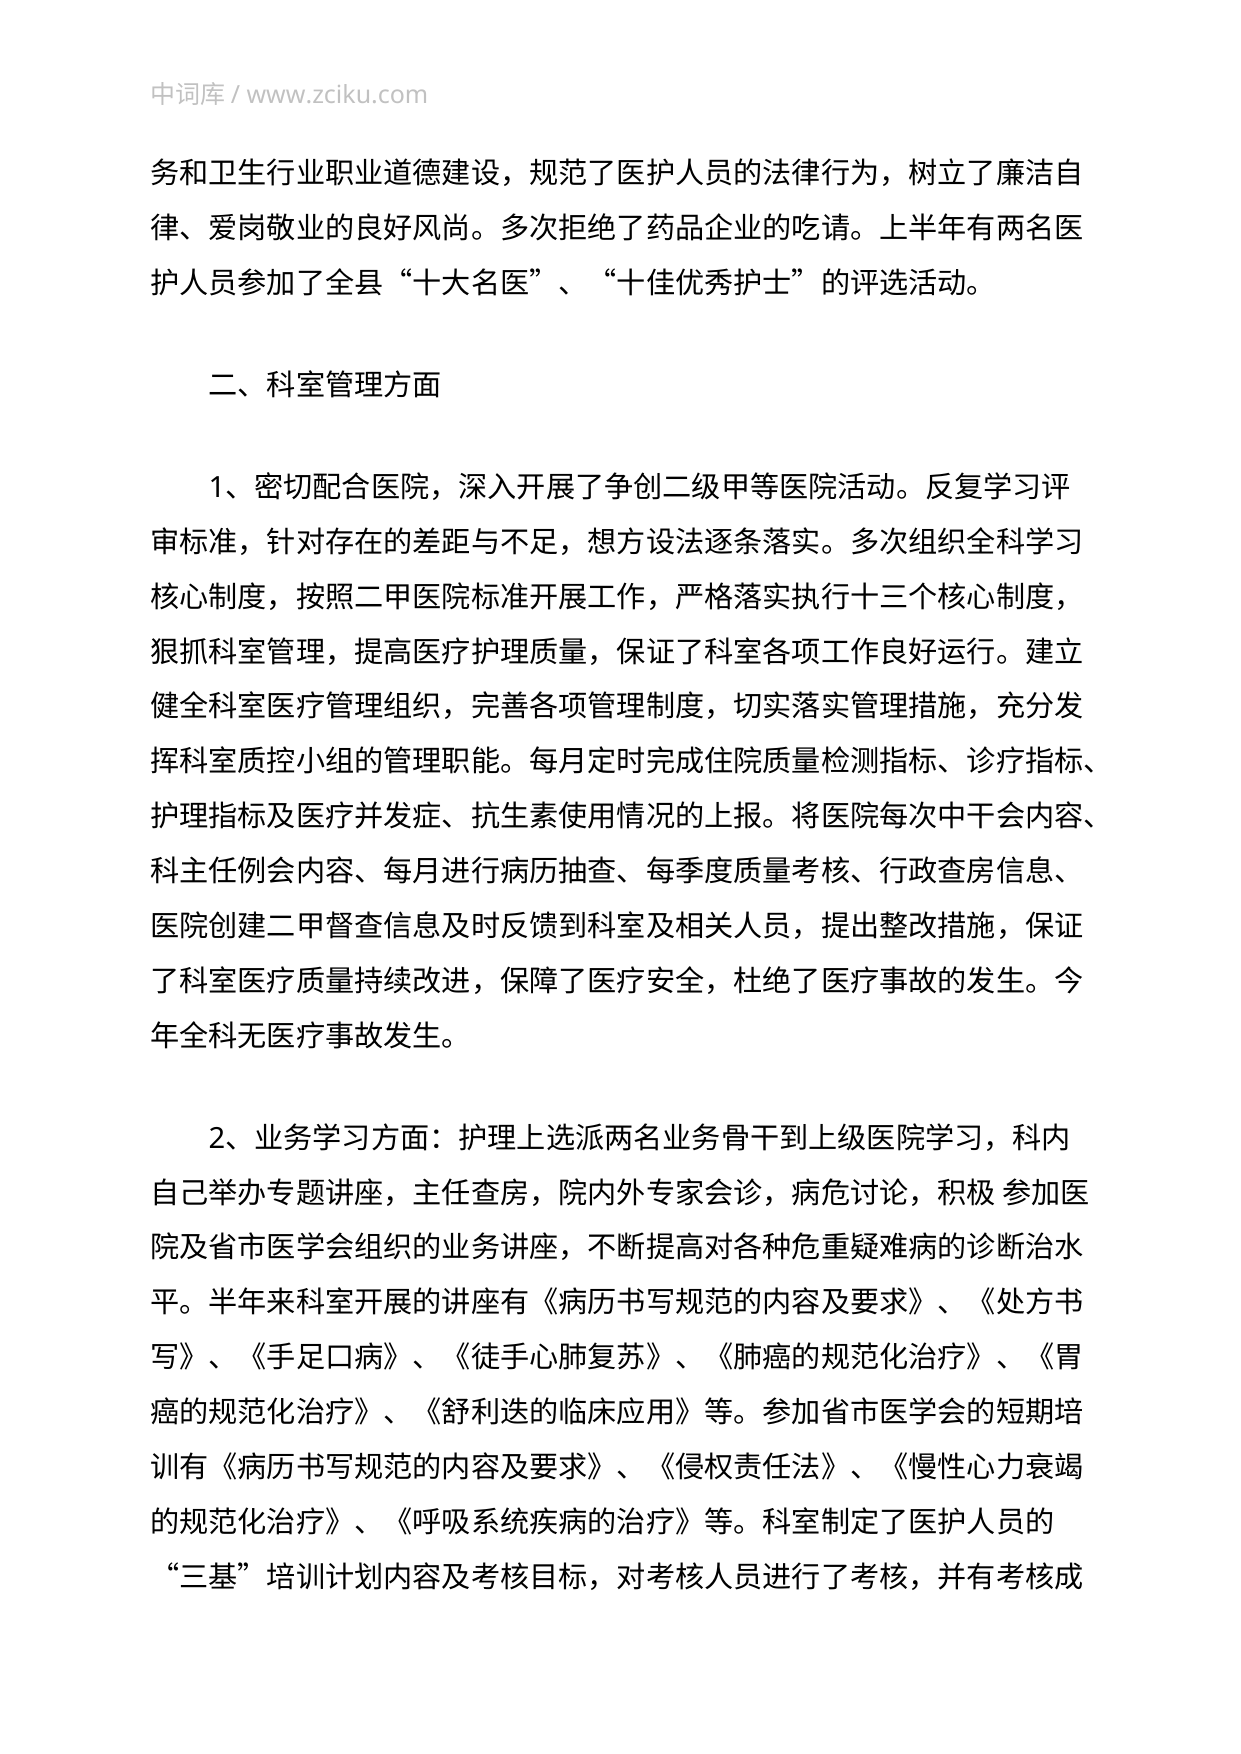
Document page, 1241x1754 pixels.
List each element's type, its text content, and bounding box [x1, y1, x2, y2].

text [150, 150, 1090, 302]
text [150, 1114, 1090, 1596]
text 二、科室管理方面 [150, 362, 1090, 404]
text 1、密切配合医院，深入开展了争创二级甲等医院活动。反复学习评审标准，针对存在的差距与不足，想方设法逐条落实。多次组织全科学习核心制度，按照二甲医院标准开展工作，严格落实执行十三个核心制度，狠抓科室管理，提高医疗护理质量，保证了科室各项工作良好运行。建立健全科室医疗管理组织，完善各项管理制度，切实落实管理措施，充分发挥科室质控小组的管理职能。每月定时完成住院质量检测指标、诊疗指标、护理指标及医疗并发症、抗生素使用情况的上报。将医院每次中干会内容、科主任例会内容、每月进行病历抽查、每季度质量考核、行政查房信息、医院创建二甲督查信息及时反馈到科室及相关人员，提出整改措施，保证了科室医疗质量持续改进，保障了医疗安全，杜绝了医疗事故的发生。今年全科无医疗事故发生。 [150, 463, 1090, 1055]
